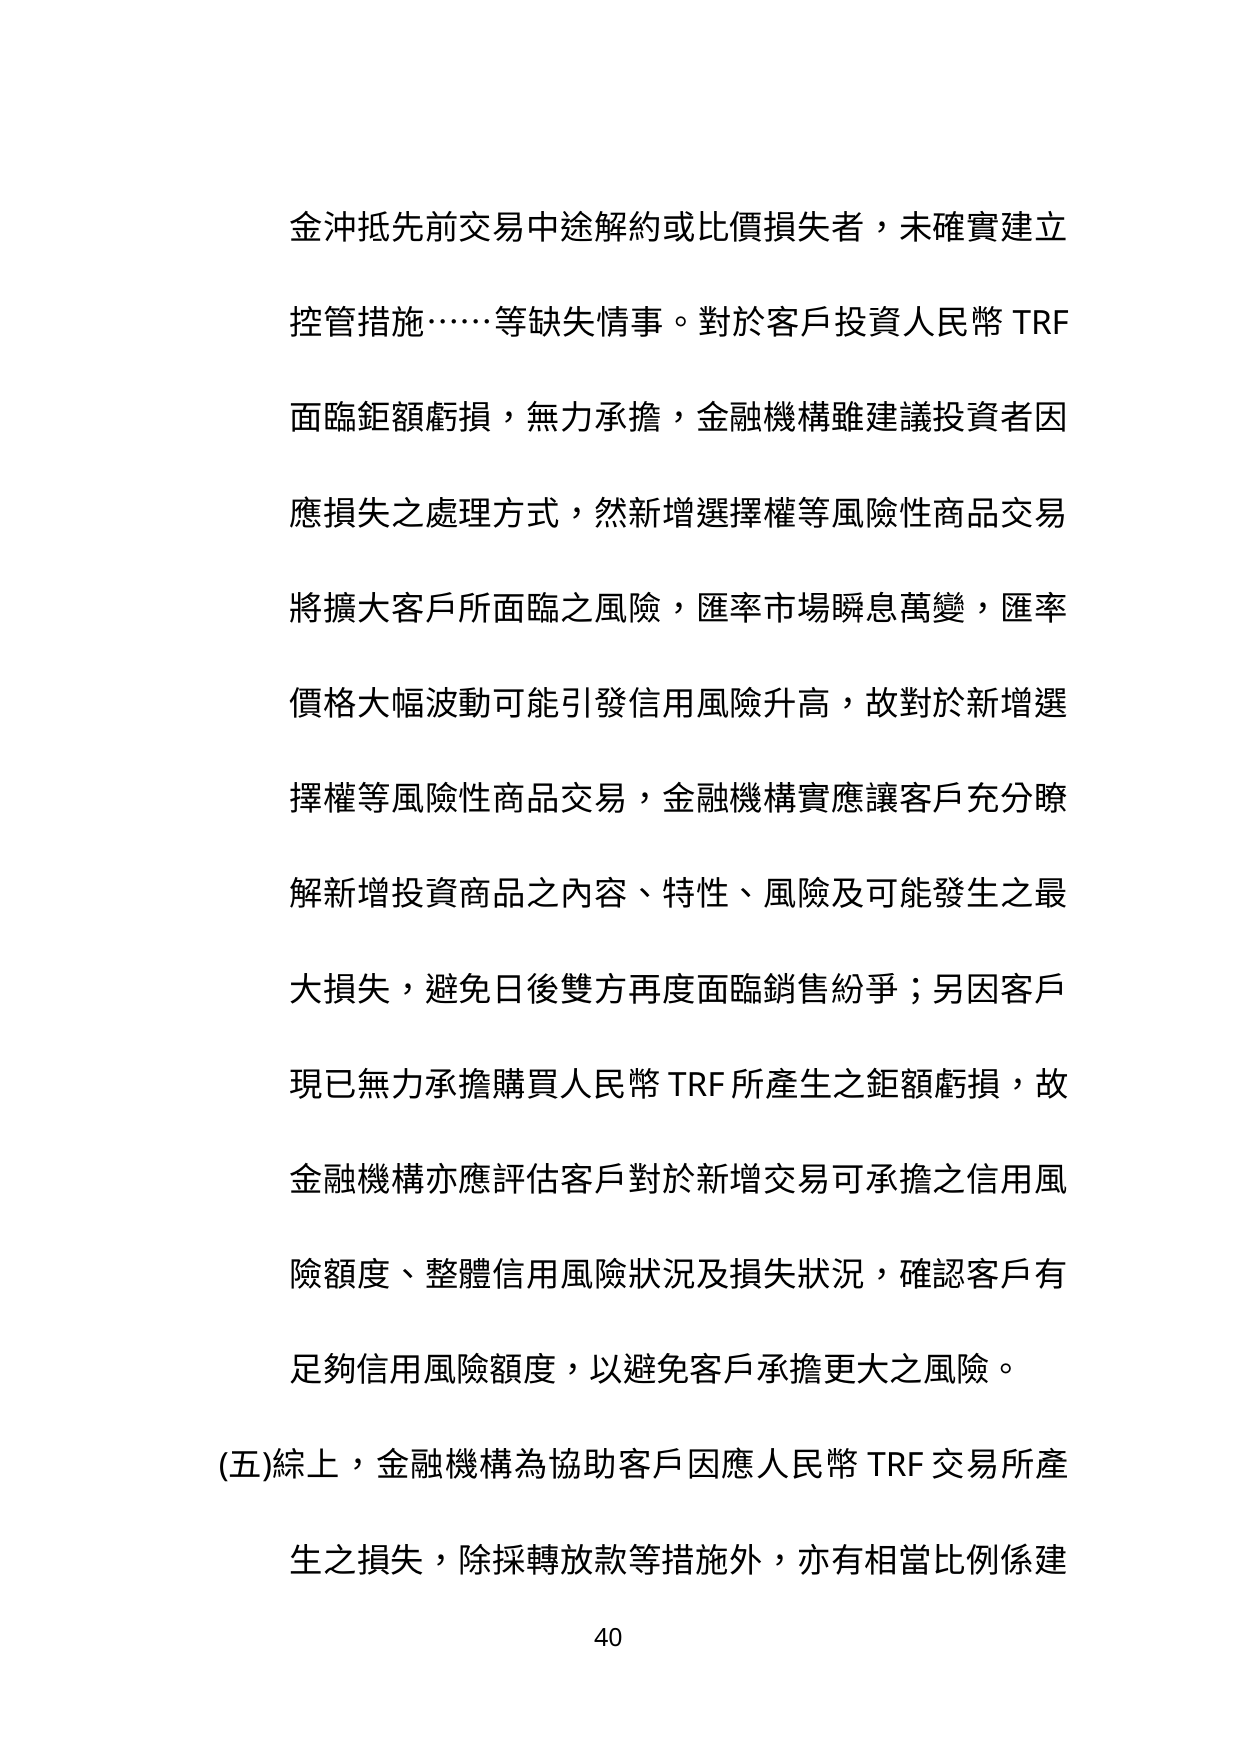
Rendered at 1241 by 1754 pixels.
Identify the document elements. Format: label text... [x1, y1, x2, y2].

subtitle 綜上，金融機構為協助客戶因應人民幣TRF交易所產生之損失，除採轉放款等措施外，亦有相當比例係建議客戶新增選擇權等風險性商品之交易，然該等商品多屬高風險產品，金管會允應強化金融機構辦理該等業務之監理，以確認金融機構是否落實KYC、KYP等，以避免日後再生銷售爭議。 [218, 1415, 1069, 1605]
